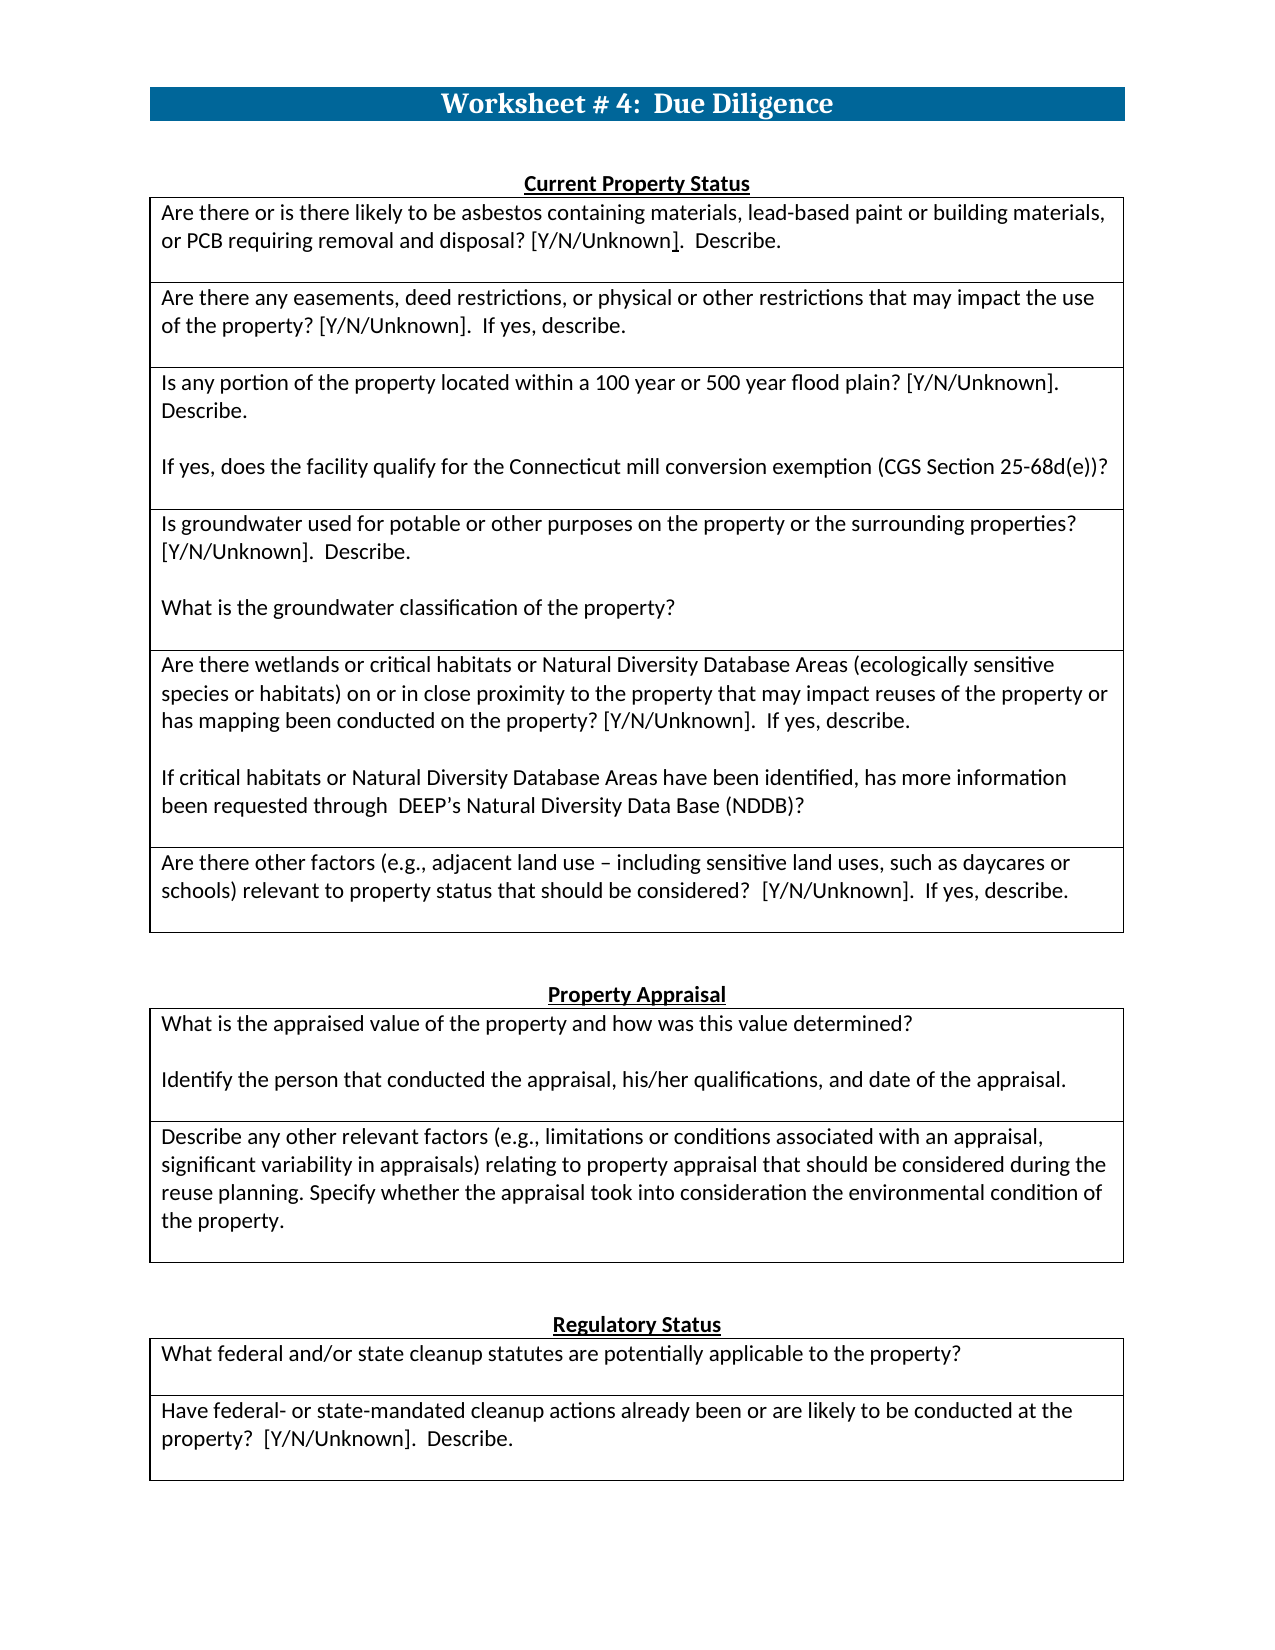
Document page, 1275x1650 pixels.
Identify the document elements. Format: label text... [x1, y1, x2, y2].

table_header Property Appraisal [150, 980, 1124, 1008]
table_cell Have federal- or state-mandated cleanup actions already been or are likely to be conducted at the property? [Y/N/Unknown]. Describe. [151, 1396, 1123, 1480]
table_cell What is the appraised value of the property and how was this value determined? Identify the person that conducted the appraisal, his/her qualifications, and date of the appraisal. [151, 1009, 1123, 1121]
table_cell Are there wetlands or critical habitats or Natural Diversity Database Areas (ecologically sensitive species or habitats) on or in close proximity to the property that may impact reuses of the property or has mapping been conducted on the property? [Y/N/Unknown]. If yes, describe. If critical habitats or Natural Diversity Database Areas have been identified, has more information been requested through DEEP’s Natural Diversity Data Base (NDDB)? [151, 651, 1123, 847]
table_cell Is any portion of the property located within a 100 year or 500 year flood plain? [Y/N/Unknown]. Describe. If yes, does the facility qualify for the Connecticut mill conversion exemption (CGS Section 25-68d(e))? [151, 368, 1123, 508]
table_cell Are there other factors (e.g., adjacent land use – including sensitive land uses, such as daycares or schools) relevant to property status that should be considered? [Y/N/Unknown]. If yes, describe. [151, 848, 1123, 932]
table_cell Are there or is there likely to be asbestos containing materials, lead-based paint or building materials, or PCB requiring removal and disposal? [Y/N/Unknown]. Describe. [151, 198, 1123, 282]
table_cell Describe any other relevant factors (e.g., limitations or conditions associated with an appraisal, significant variability in appraisals) relating to property appraisal that should be considered during the reuse planning. Specify whether the appraisal took into consideration the environmental condition of the property. [151, 1122, 1123, 1262]
table_cell Are there any easements, deed restrictions, or physical or other restrictions that may impact the use of the property? [Y/N/Unknown]. If yes, describe. [151, 283, 1123, 367]
table_cell Is groundwater used for potable or other purposes on the property or the surrounding properties? [Y/N/Unknown]. Describe. What is the groundwater classification of the property? [151, 510, 1123, 649]
table_header Regulatory Status [150, 1310, 1124, 1338]
table_cell What federal and/or state cleanup statutes are potentially applicable to the property? [151, 1339, 1123, 1395]
table_header Current Property Status [150, 169, 1124, 197]
